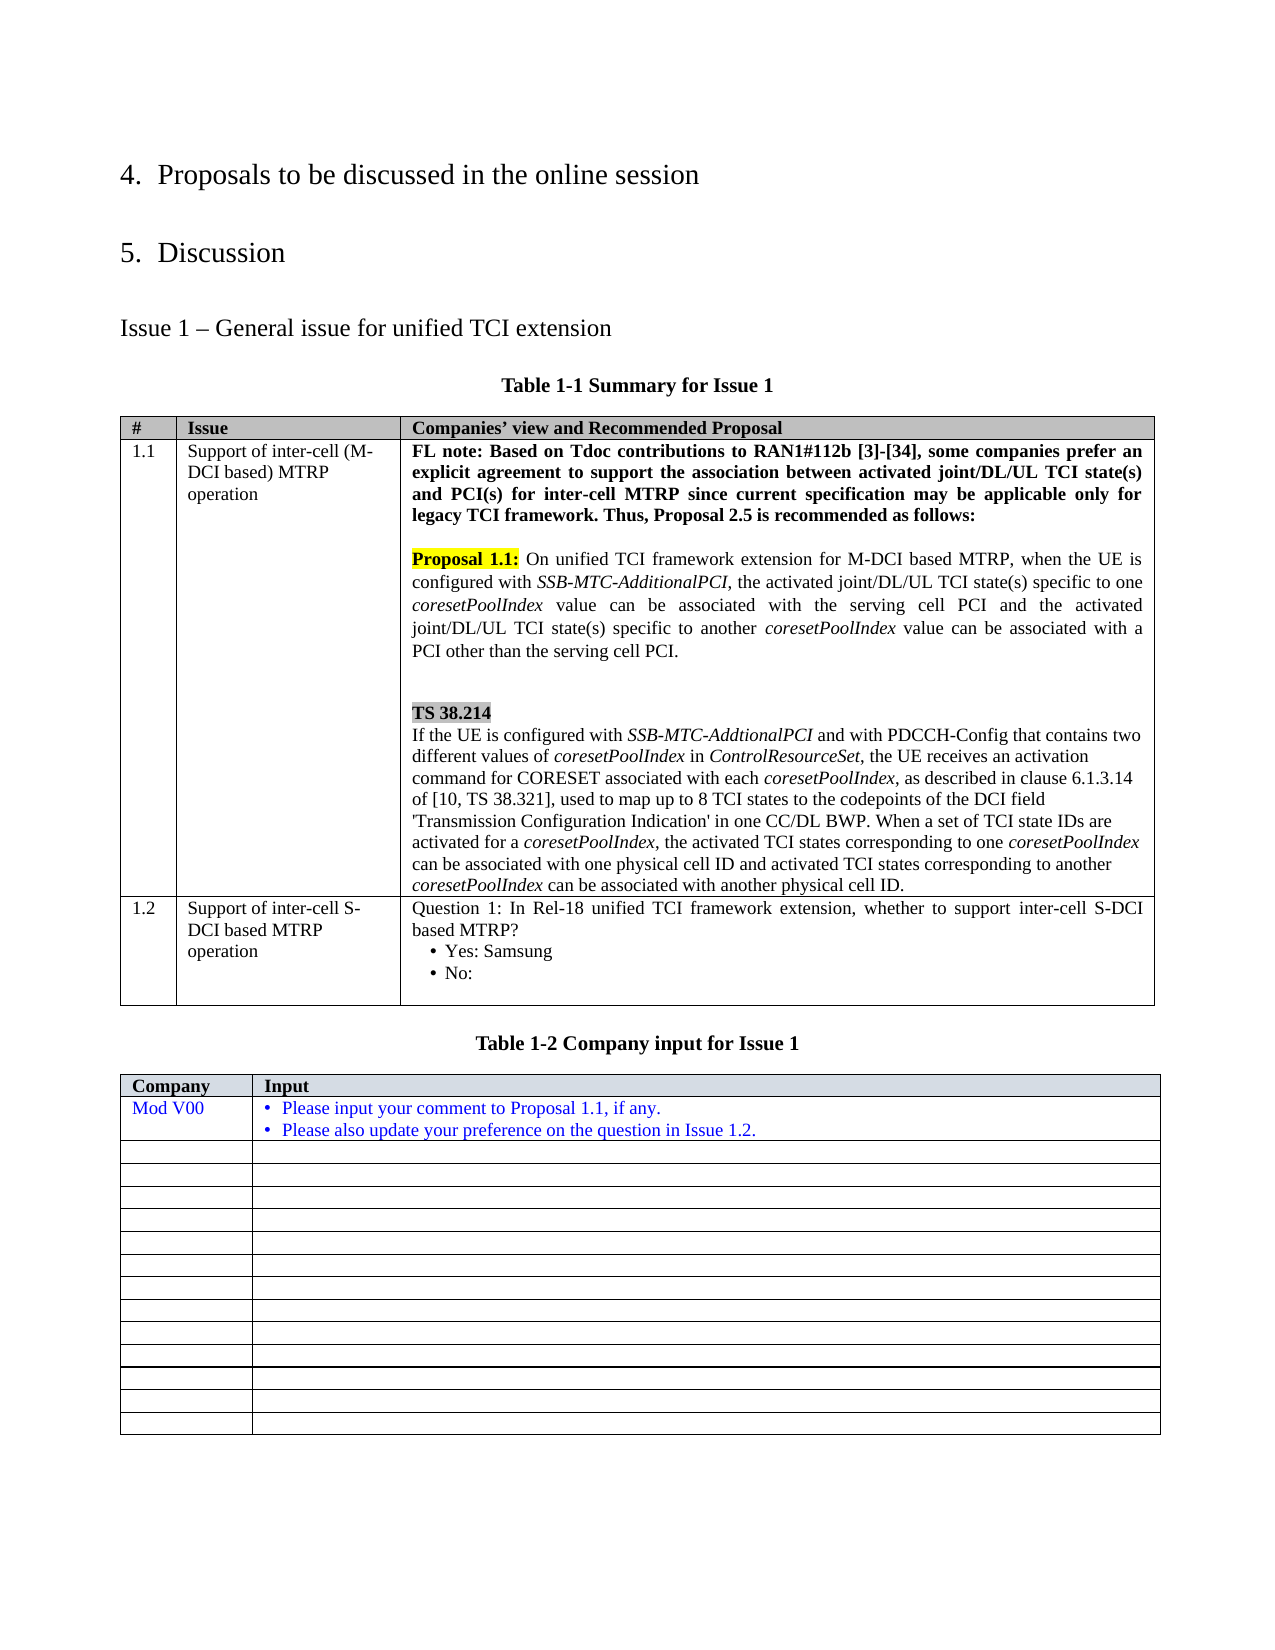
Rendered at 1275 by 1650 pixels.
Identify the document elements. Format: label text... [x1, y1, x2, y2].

table_cell [253, 1277, 1160, 1299]
subtitle Discussion [120, 235, 1155, 269]
table_cell Support of inter-cell S-DCI based MTRP operation [177, 897, 400, 1005]
text Table 1-1 Summary for Issue 1 [120, 373, 1155, 397]
table_cell [121, 1413, 252, 1434]
table_header Issue [177, 417, 400, 439]
table_cell [253, 1345, 1160, 1366]
text Table 1-2 Company input for Issue 1 [120, 1031, 1155, 1055]
table_cell [253, 1322, 1160, 1344]
table_cell Question 1: In Rel-18 unified TCI framework extension, whether to support inter-cell S-DCI based MTRP? Yes: Samsung No: [401, 897, 1154, 1005]
table_cell [121, 1322, 252, 1344]
table_cell [253, 1300, 1160, 1321]
table_cell [253, 1187, 1160, 1208]
table_cell [121, 1277, 252, 1299]
table_header # [121, 417, 176, 439]
table_cell [121, 1232, 252, 1253]
table_cell [253, 1141, 1160, 1163]
table_cell [253, 1164, 1160, 1186]
table_cell FL note: Based on Tdoc contributions to RAN1#112b [3]-[34], some companies prefer an explicit agreement to support the association between activated joint/DL/UL TCI state(s) and PCI(s) for inter-cell MTRP since current specification may be applicable only for legacy TCI framework. Thus, Proposal 2.5 is recommended as follows: Proposal 1.1: On unified TCI framework extension for M-DCI based MTRP, when the UE is configured with SSB-MTC-AdditionalPCI, the activated joint/DL/UL TCI state(s) specific to one coresetPoolIndex value can be associated with the serving cell PCI and the activated joint/DL/UL TCI state(s) specific to another coresetPoolIndex value can be associated with a PCI other than the serving cell PCI. TS 38.214 If the UE is configured with SSB-MTC-AddtionalPCI and with PDCCH-Config that contains two different values of coresetPoolIndex in ControlResourceSet, the UE receives an activation command for CORESET associated with each coresetPoolIndex, as described in clause 6.1.3.14 of [10, TS 38.321], used to map up to 8 TCI states to the codepoints of the DCI field 'Transmission Configuration Indication' in one CC/DL BWP. When a set of TCI state IDs are activated for a coresetPoolIndex, the activated TCI states corresponding to one coresetPoolIndex can be associated with one physical cell ID and activated TCI states corresponding to another coresetPoolIndex can be associated with another physical cell ID. [401, 440, 1154, 896]
table_cell 1.1 [121, 440, 176, 896]
table_cell [121, 1255, 252, 1276]
table_header Companies’ view and Recommended Proposal [401, 417, 1154, 439]
table_cell [253, 1209, 1160, 1231]
table_cell Mod V00 [121, 1097, 252, 1140]
table_cell [253, 1255, 1160, 1276]
table_cell [253, 1232, 1160, 1253]
table_cell [121, 1390, 252, 1412]
table_cell [121, 1209, 252, 1231]
table_cell [253, 1413, 1160, 1434]
table_cell [253, 1390, 1160, 1412]
subtitle Proposals to be discussed in the online session [120, 157, 1155, 191]
table_cell [253, 1368, 1160, 1389]
table_cell 1.2 [121, 897, 176, 1005]
table_cell [121, 1345, 252, 1366]
table_cell [121, 1187, 252, 1208]
table_header Input [253, 1075, 1160, 1096]
table_cell [121, 1300, 252, 1321]
table_cell [121, 1141, 252, 1163]
table_cell Please input your comment to Proposal 1.1, if any. Please also update your preference on the question in Issue 1.2. [253, 1097, 1160, 1140]
table_cell Support of inter-cell (M-DCI based) MTRP operation [177, 440, 400, 896]
subtitle Issue 1 – General issue for unified TCI extension [120, 313, 1155, 342]
table_cell [121, 1368, 252, 1389]
table_cell [121, 1164, 252, 1186]
table_header Company [121, 1075, 252, 1096]
